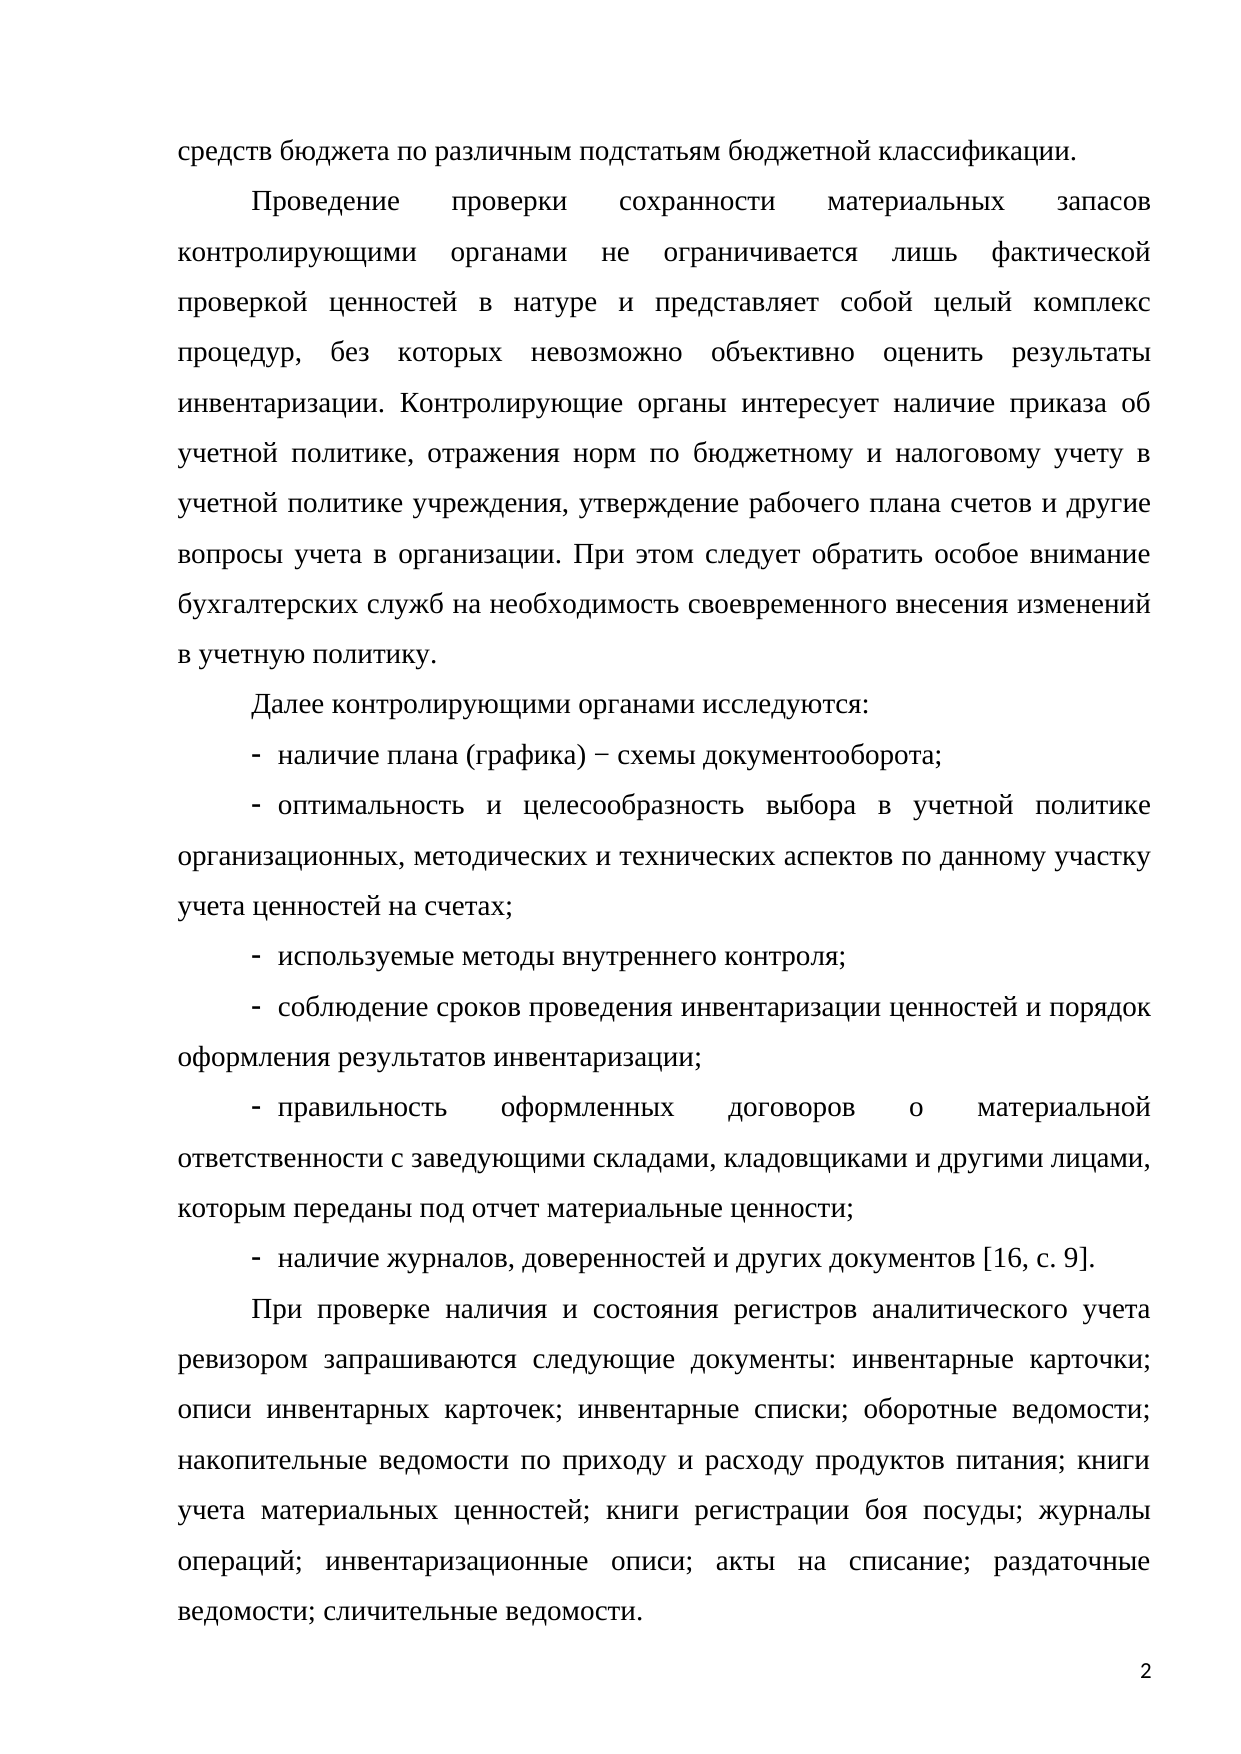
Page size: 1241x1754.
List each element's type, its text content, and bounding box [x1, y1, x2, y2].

list оптимальность и целесообразность выбора в учетной политике организационных, методических и технических аспектов по данному участку учета ценностей на счетах; [177, 787, 1152, 922]
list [177, 133, 1152, 167]
list наличие журналов, доверенностей и других документов [16, с. 9]. [177, 1241, 1152, 1274]
list используемые методы внутреннего контроля; [177, 938, 1152, 972]
text При проверке наличия и состояния регистров аналитического учета ревизором запрашиваются следующие документы: инвентарные карточки; описи инвентарных карточек; инвентарные списки; оборотные ведомости; накопительные ведомости по приходу и расходу продуктов питания; книги учета материальных ценностей; книги регистрации боя посуды; журналы операций; инвентаризационные описи; акты на списание; раздаточные ведомости; сличительные ведомости. [177, 1291, 1152, 1626]
list соблюдение сроков проведения инвентаризации ценностей и порядок оформления результатов инвентаризации; [177, 989, 1152, 1073]
list правильность оформленных договоров о материальной ответственности с заведующими складами, кладовщиками и другими лицами, которым переданы под отчет материальные ценности; [177, 1089, 1152, 1224]
text Далее контролирующими органами исследуются: [177, 687, 1152, 720]
list Проведение проверки сохранности материальных запасов контролирующими органами не ограничивается лишь фактической проверкой ценностей в натуре и представляет собой целый комплекс процедур, без которых невозможно объективно оценить результаты инвентаризации. Контролирующие органы интересует наличие приказа об учетной политике, отражения норм по бюджетному и налоговому учету в учетной политике учреждения, утверждение рабочего плана счетов и другие вопросы учета в организации. При этом следует обратить особое внимание бухгалтерских служб на необходимость своевременного внесения изменений в учетную политику. [177, 183, 1152, 670]
list наличие плана (графика) − схемы документооборота; [177, 737, 1152, 771]
